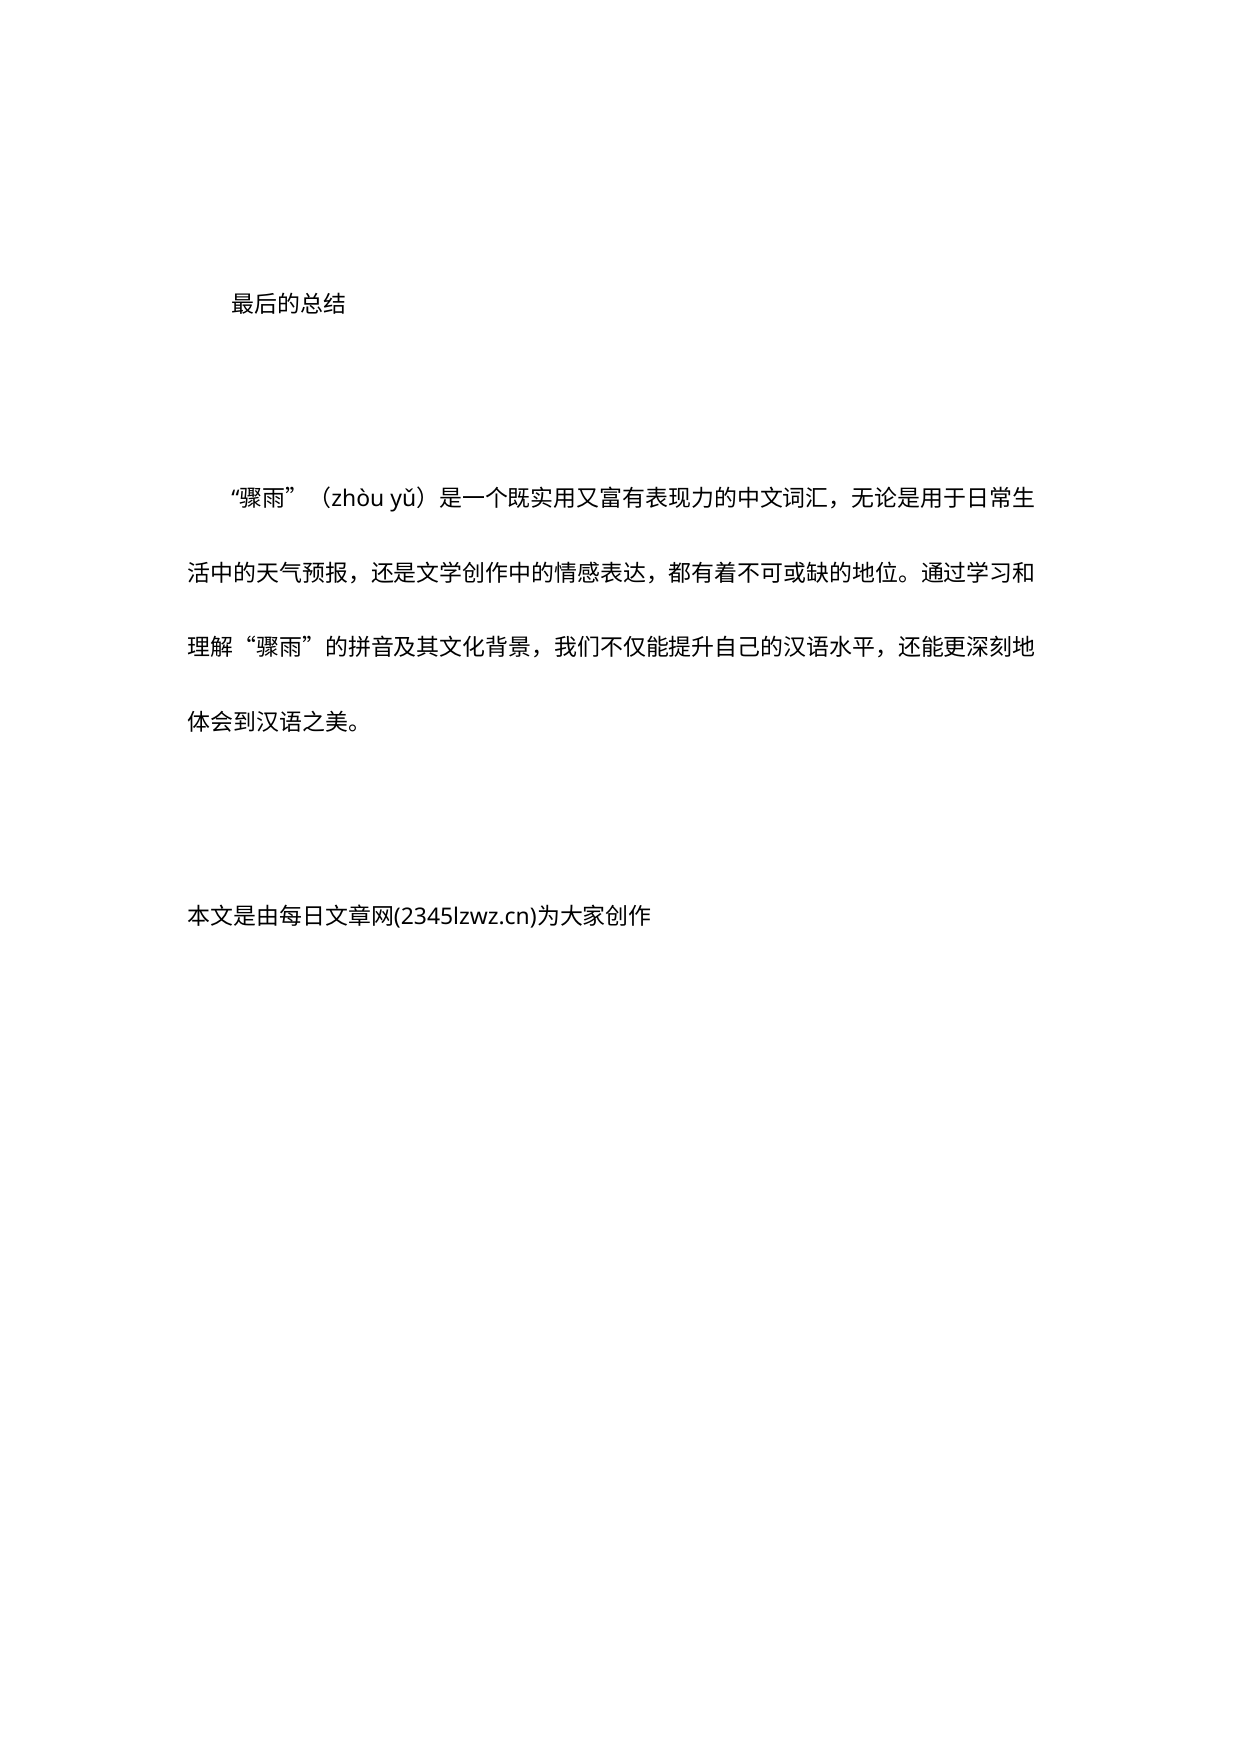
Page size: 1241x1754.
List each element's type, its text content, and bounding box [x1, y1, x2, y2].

text “骤雨”（zhòu yǔ）是一个既实用又富有表现力的中文词汇，无论是用于日常生活中的天气预报，还是文学创作中的情感表达，都有着不可或缺的地位。通过学习和理解“骤雨”的拼音及其文化背景，我们不仅能提升自己的汉语水平，还能更深刻地体会到汉语之美。 [187, 464, 1053, 753]
text 本文是由每日文章网(2345lzwz.cn)为大家创作 [187, 882, 1053, 947]
text 最后的总结 [187, 270, 1053, 335]
